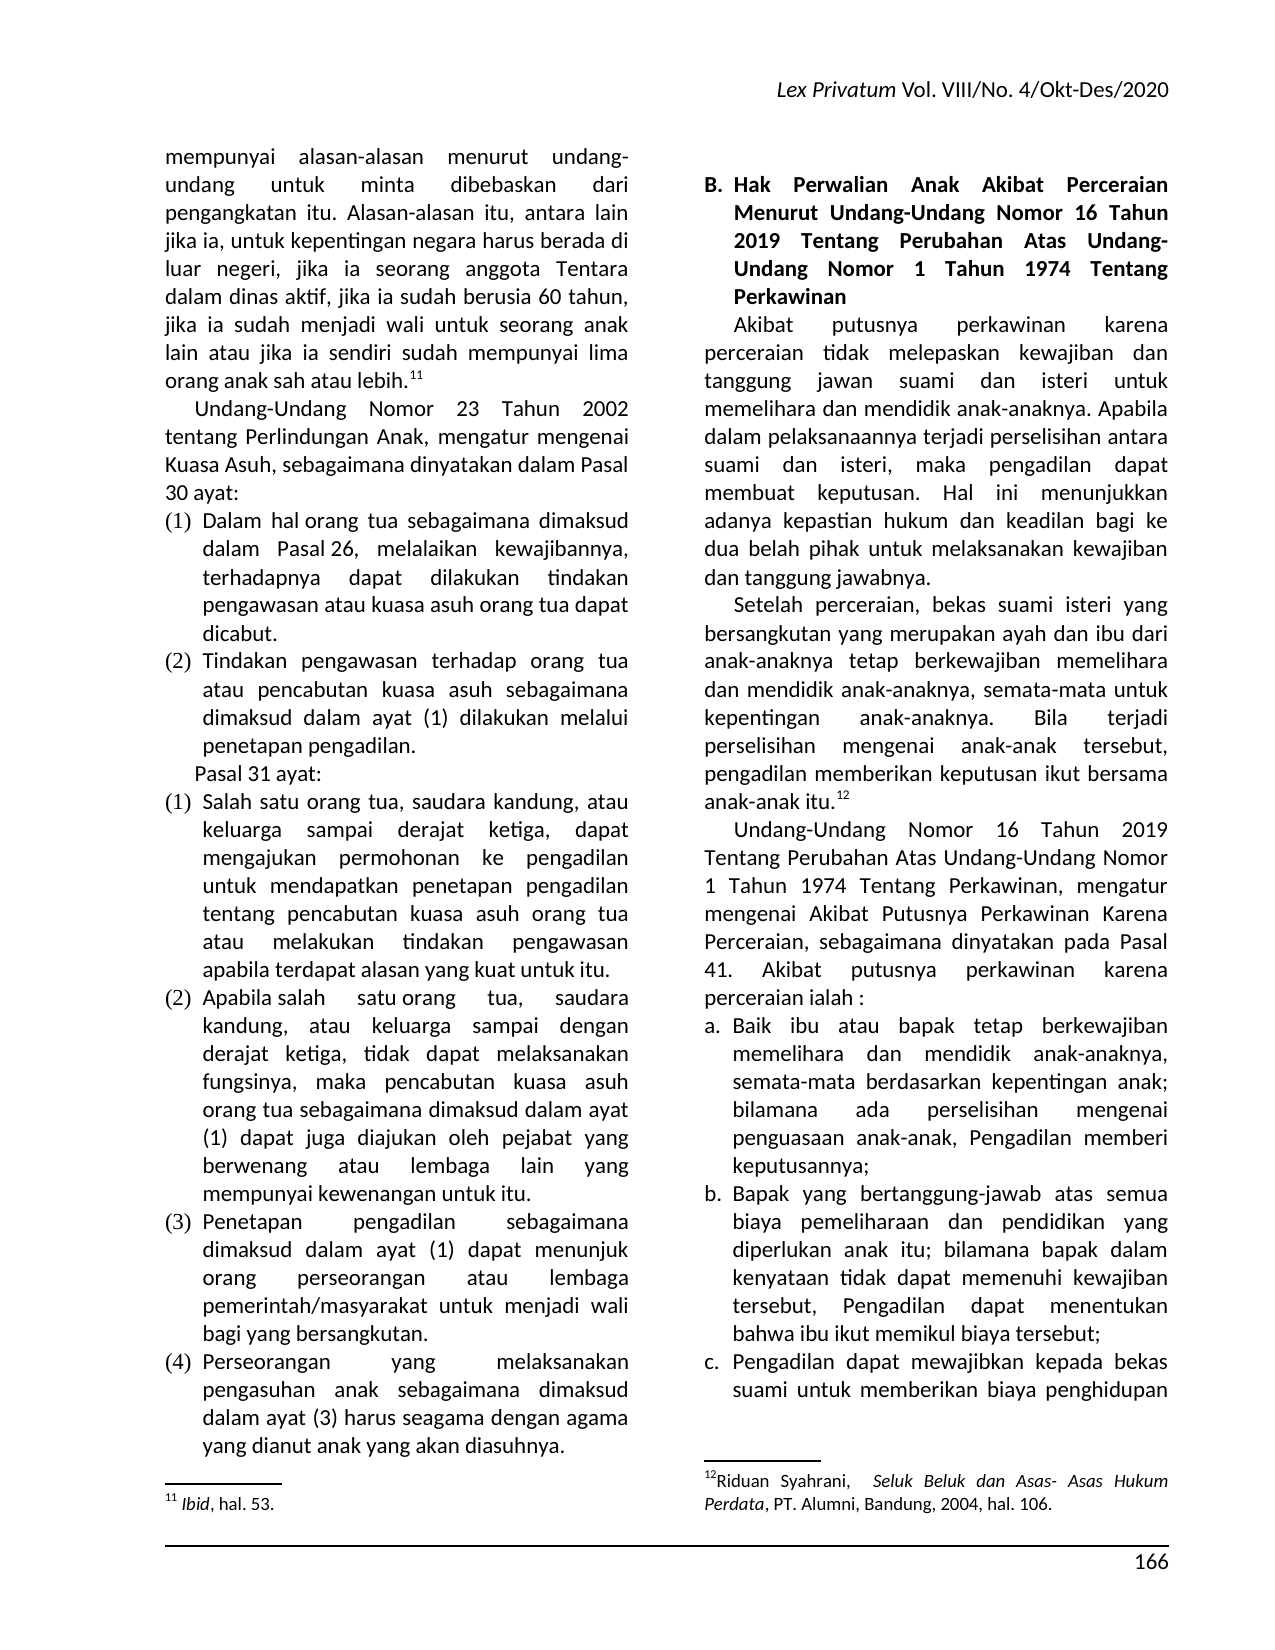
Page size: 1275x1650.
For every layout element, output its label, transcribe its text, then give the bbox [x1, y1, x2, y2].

list Pasal 31 ayat: [165, 759, 629, 787]
list Apabila salah satu orang tua, saudara kandung, atau keluarga sampai dengan derajat ketiga, tidak dapat melaksanakan fungsinya, maka pencabutan kuasa asuh orang tua sebagaimana dimaksud dalam ayat (1) dapat juga diajukan oleh pejabat yang berwenang atau lembaga lain yang mempunyai kewenangan untuk itu. [165, 983, 629, 1207]
list Undang-Undang Nomor 16 Tahun 2019 Tentang Perubahan Atas Undang-Undang Nomor 1 Tahun 1974 Tentang Perkawinan, mengatur mengenai Akibat Putusnya Perkawinan Karena Perceraian, sebagaimana dinyatakan pada Pasal 41. Akibat putusnya perkawinan karena perceraian ialah : [704, 815, 1169, 1011]
list Dalam hal orang tua sebagaimana dimaksud dalam Pasal 26, melalaikan kewajibannya, terhadapnya dapat dilakukan tindakan pengawasan atau kuasa asuh orang tua dapat dicabut. [165, 507, 629, 647]
list Penetapan pengadilan sebagaimana dimaksud dalam ayat (1) dapat menunjuk orang perseorangan atau lembaga pemerintah/masyarakat untuk menjadi wali bagi yang bersangkutan. [165, 1207, 629, 1347]
list Perseorangan yang melaksanakan pengasuhan anak sebagaimana dimaksud dalam ayat (3) harus seagama dengan agama yang dianut anak yang akan diasuhnya. [165, 1347, 629, 1459]
list Setelah perceraian, bekas suami isteri yang bersangkutan yang merupakan ayah dan ibu dari anak-anaknya tetap berkewajiban memelihara dan mendidik anak-anaknya, semata-mata untuk kepentingan anak-anaknya. Bila terjadi perselisihan mengenai anak-anak tersebut, pengadilan memberikan keputusan ikut bersama anak-anak itu. [704, 591, 1169, 815]
list Undang-Undang Nomor 23 Tahun 2002 tentang Perlindungan Anak, mengatur mengenai Kuasa Asuh, sebagaimana dinyatakan dalam Pasal 30 ayat: [165, 394, 629, 507]
list Tindakan pengawasan terhadap orang tua atau pencabutan kuasa asuh sebagaimana dimaksud dalam ayat (1) dilakukan melalui penetapan pengadilan. [165, 647, 629, 759]
list Pengadilan dapat mewajibkan kepada bekas suami untuk memberikan biaya penghidupan dan/atau menentukan sesuatu kewajiban bagi bekas isteri. [704, 1347, 1169, 1403]
text B. Hak Perwalian Anak Akibat Perceraian Menurut Undang-Undang Nomor 16 Tahun 2019 Tentang Perubahan Atas Undang-Undang Nomor 1 Tahun 1974 Tentang Perkawinan [704, 170, 1169, 310]
list Salah satu orang tua, saudara kandung, atau keluarga sampai derajat ketiga, dapat mengajukan permohonan ke pengadilan untuk mendapatkan penetapan pengadilan tentang pencabutan kuasa asuh orang tua atau melakukan tindakan pengawasan apabila terdapat alasan yang kuat untuk itu. [165, 787, 629, 983]
list Baik ibu atau bapak tetap berkewajiban memelihara dan mendidik anak-anaknya, semata-mata berdasarkan kepentingan anak; bilamana ada perselisihan mengenai penguasaan anak-anak, Pengadilan memberi keputusannya; [704, 1011, 1169, 1179]
list Akibat putusnya perkawinan karena perceraian tidak melepaskan kewajiban dan tanggung jawan suami dan isteri untuk memelihara dan mendidik anak-anaknya. Apabila dalam pelaksanaannya terjadi perselisihan antara suami dan isteri, maka pengadilan dapat membuat keputusan. Hal ini menunjukkan adanya kepastian hukum dan keadilan bagi ke dua belah pihak untuk melaksanakan kewajiban dan tanggung jawabnya. [704, 310, 1169, 591]
list Bapak yang bertanggung-jawab atas semua biaya pemeliharaan dan pendidikan yang diperlukan anak itu; bilamana bapak dalam kenyataan tidak dapat memenuhi kewajiban tersebut, Pengadilan dapat menentukan bahwa ibu ikut memikul biaya tersebut; [704, 1179, 1169, 1347]
